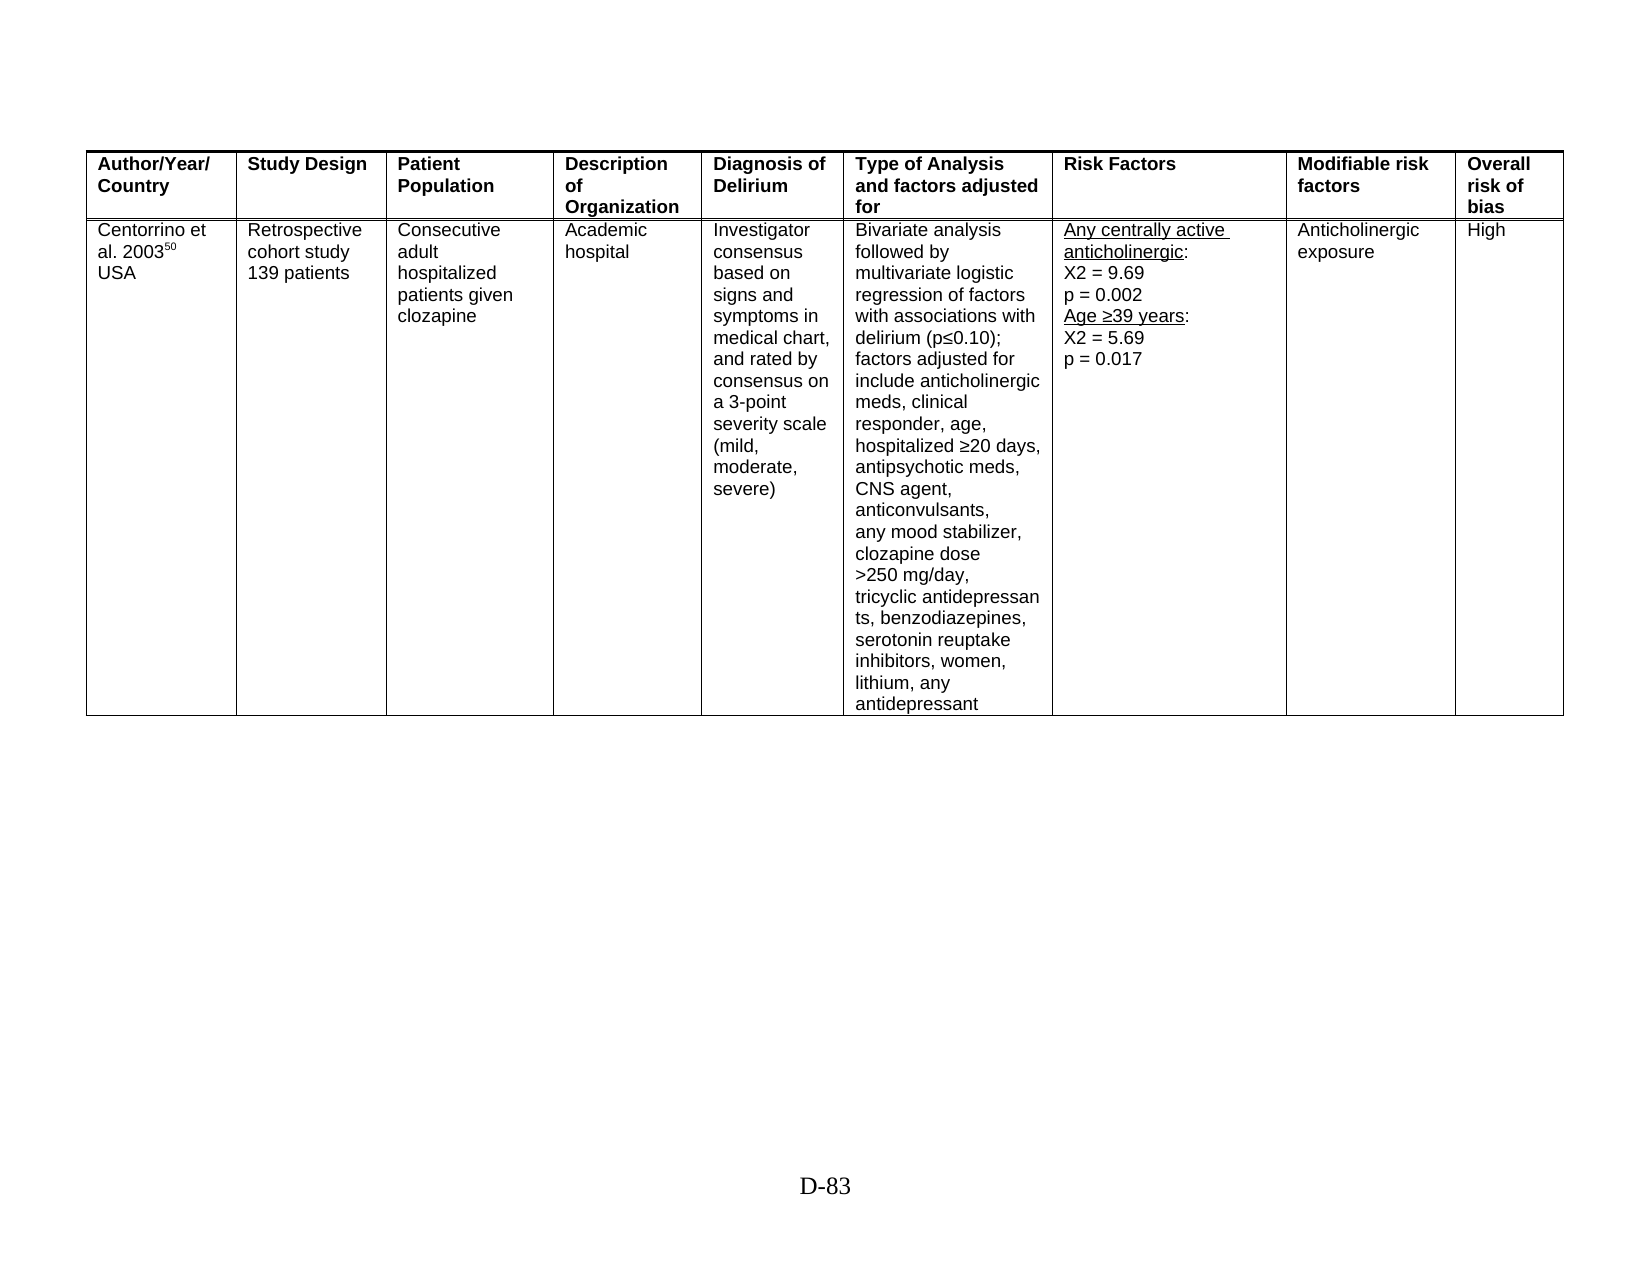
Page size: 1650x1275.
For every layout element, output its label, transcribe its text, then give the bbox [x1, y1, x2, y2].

table_header Patient Population [387, 153, 553, 218]
table_header Author/Year/ Country [87, 153, 236, 218]
table_header Type of Analysis and factors adjusted for [844, 153, 1052, 218]
table_header Diagnosis of Delirium [702, 153, 843, 218]
table_cell Investigator consensus based on signs and symptoms in medical chart, and rated by consensus on a 3-point severity scale (mild, moderate, severe) [702, 221, 843, 715]
table_cell Anticholinergic exposure [1287, 221, 1455, 715]
table_header Description of Organization [554, 153, 701, 218]
table_cell High [1456, 221, 1563, 715]
table_header Modifiable risk factors [1287, 153, 1455, 218]
table_cell Academic hospital [554, 221, 701, 715]
table_cell Centorrino et al. 200350 USA [87, 221, 236, 715]
table_header Risk Factors [1053, 153, 1286, 218]
table_header Study Design [237, 153, 386, 218]
table_cell Retrospective cohort study 139 patients [237, 221, 386, 715]
table_header Overall risk of bias [1456, 153, 1563, 218]
table_cell Consecutive adult hospitalized patients given clozapine [387, 221, 553, 715]
table_cell Bivariate analysis followed by multivariate logistic regression of factors with associations with delirium (p≤0.10); factors adjusted for include anticholinergic meds, clinical responder, age, hospitalized ≥20 days, antipsychotic meds, CNS agent, anticonvulsants, any mood stabilizer, clozapine dose >250 mg/day, tricyclic antidepressants, benzodiazepines, serotonin reuptake inhibitors, women, lithium, any antidepressant [844, 221, 1052, 715]
table_cell Any centrally active anticholinergic: X2 = 9.69 p = 0.002 Age ≥39 years: X2 = 5.69 p = 0.017 [1053, 221, 1286, 715]
